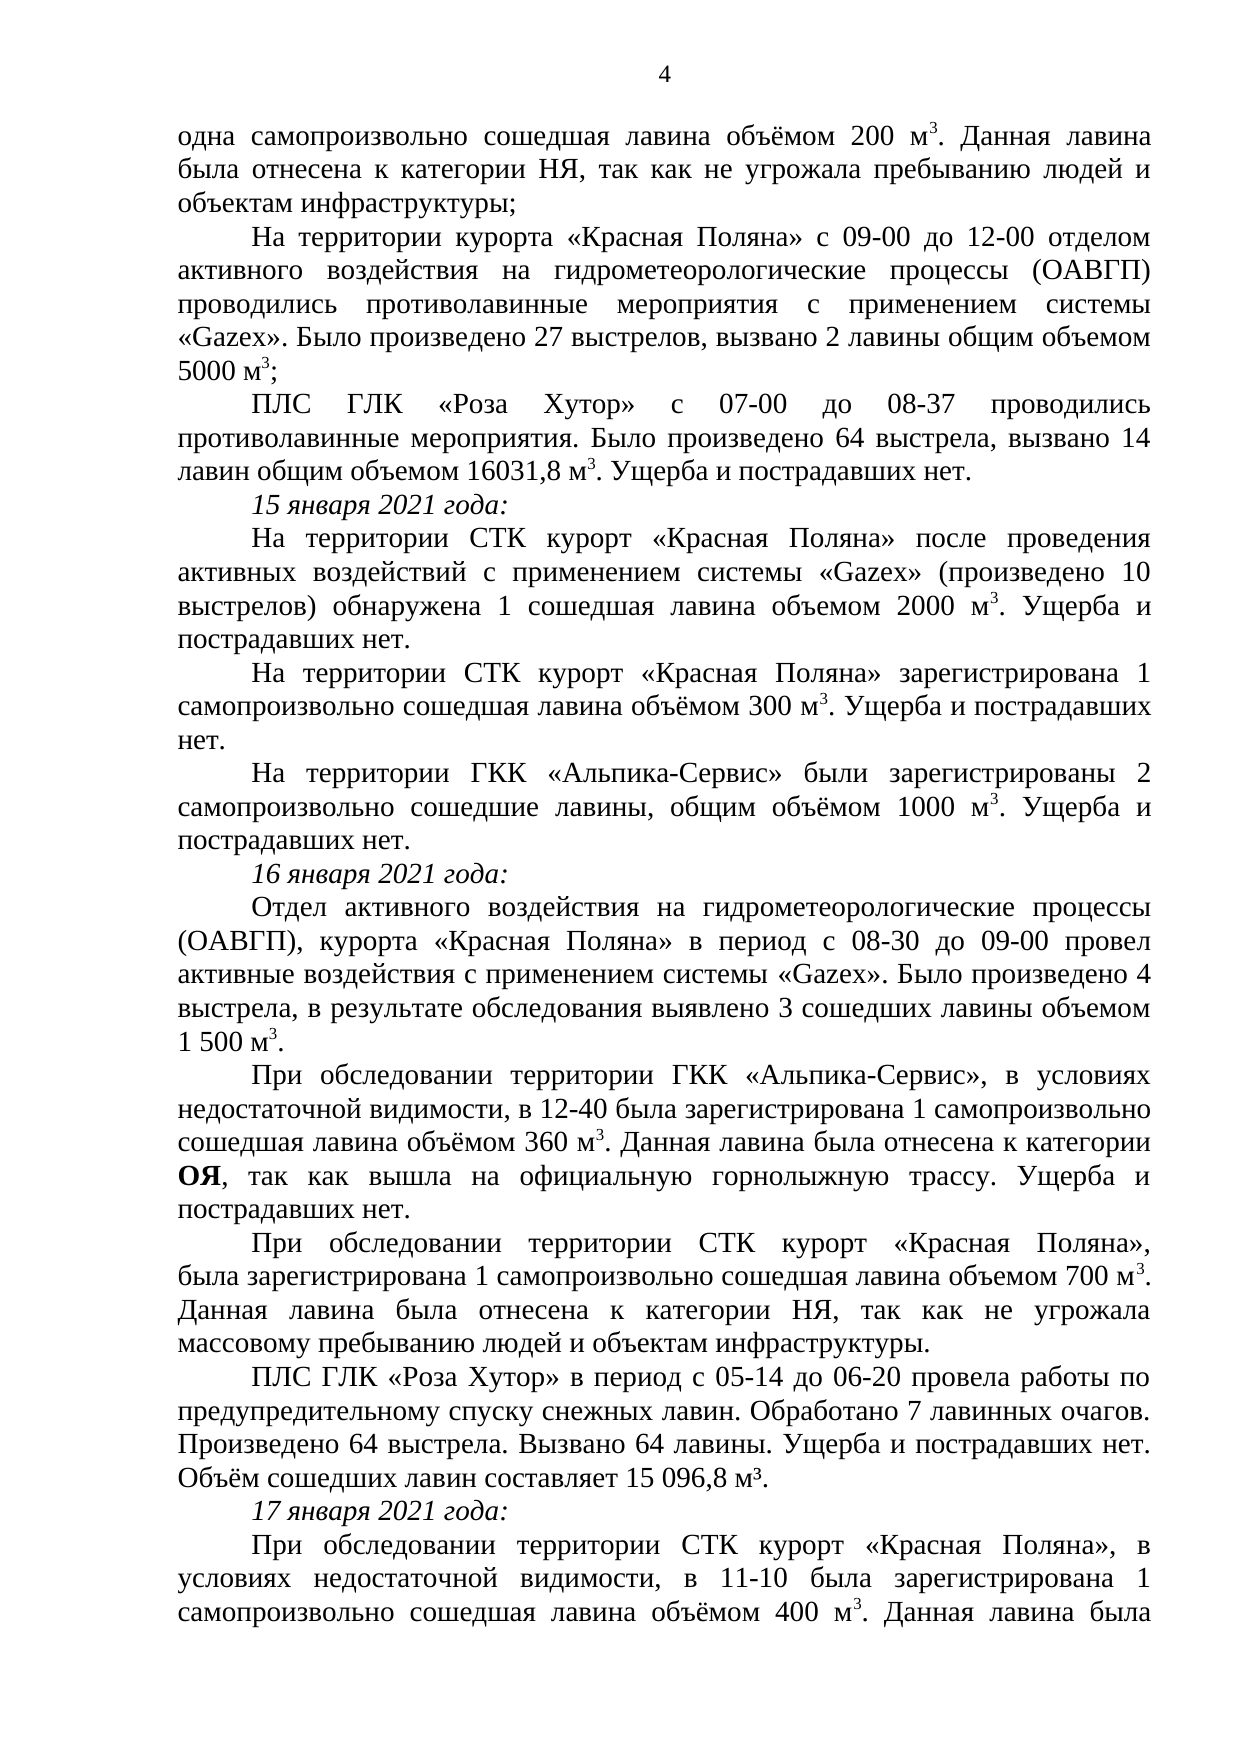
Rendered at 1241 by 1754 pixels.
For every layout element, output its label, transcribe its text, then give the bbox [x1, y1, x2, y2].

text При обследовании территории СТК курорт «Красная Поляна», была зарегистрирована 1 самопроизвольно сошедшая лавина объемом 700 м3. Данная лавина была отнесена к категории НЯ, так как не угрожала массовому пребыванию людей и объектам инфраструктуры. [177, 1225, 1152, 1359]
text ПЛС ГЛК «Роза Хутор» в период с 05-14 до 06-20 провела работы по предупредительному спуску снежных лавин. Обработано 7 лавинных очагов. Произведено 64 выстрела. Вызвано 64 лавины. Ущерба и пострадавших нет. Объём сошедших лавин составляет 15 096,8 м³. [177, 1359, 1152, 1493]
text 15 января 2021 года: [177, 487, 1152, 521]
text На территории СТК курорт «Красная Поляна» зарегистрирована 1 самопроизвольно сошедшая лавина объёмом 300 м3. Ущерба и пострадавших нет. [177, 655, 1152, 755]
text ПЛС ГЛК «Роза Хутор» с 07-00 до 08-37 проводились противолавинные мероприятия. Было произведено 64 выстрела, вызвано 14 лавин общим объемом 16031,8 м3. Ущерба и пострадавших нет. [177, 386, 1152, 487]
text Отдел активного воздействия на гидрометеорологические процессы (ОАВГП), курорта «Красная Поляна» в период с 08-30 до 09-00 провел активные воздействия с применением системы «Gazеx». Было произведено 4 выстрела, в результате обследования выявлено 3 сошедших лавины объемом 1 500 м3. [177, 889, 1152, 1057]
text На территории курорта «Красная Поляна» с 09-00 до 12-00 отделом активного воздействия на гидрометеорологические процессы (ОАВГП) проводились противолавинные мероприятия с применением системы «Gazex». Было произведено 27 выстрелов, вызвано 2 лавины общим объемом 5000 м3; [177, 219, 1152, 386]
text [177, 1527, 1152, 1627]
text 17 января 2021 года: [177, 1493, 1152, 1527]
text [177, 118, 1152, 219]
text 16 января 2021 года: [177, 856, 1152, 889]
text На территории ГКК «Альпика-Сервис» были зарегистрированы 2 самопроизвольно сошедшие лавины, общим объёмом 1000 м3. Ущерба и пострадавших нет. [177, 755, 1152, 856]
text При обследовании территории ГКК «Альпика-Сервис», в условиях недостаточной видимости, в 12-40 была зарегистрирована 1 самопроизвольно сошедшая лавина объёмом 360 м3. Данная лавина была отнесена к категории ОЯ, так как вышла на официальную горнолыжную трассу. Ущерба и пострадавших нет. [177, 1057, 1152, 1225]
text На территории СТК курорт «Красная Поляна» после проведения активных воздействий с применением системы «Gazеx» (произведено 10 выстрелов) обнаружена 1 сошедшая лавина объемом 2000 м3. Ущерба и пострадавших нет. [177, 521, 1152, 655]
